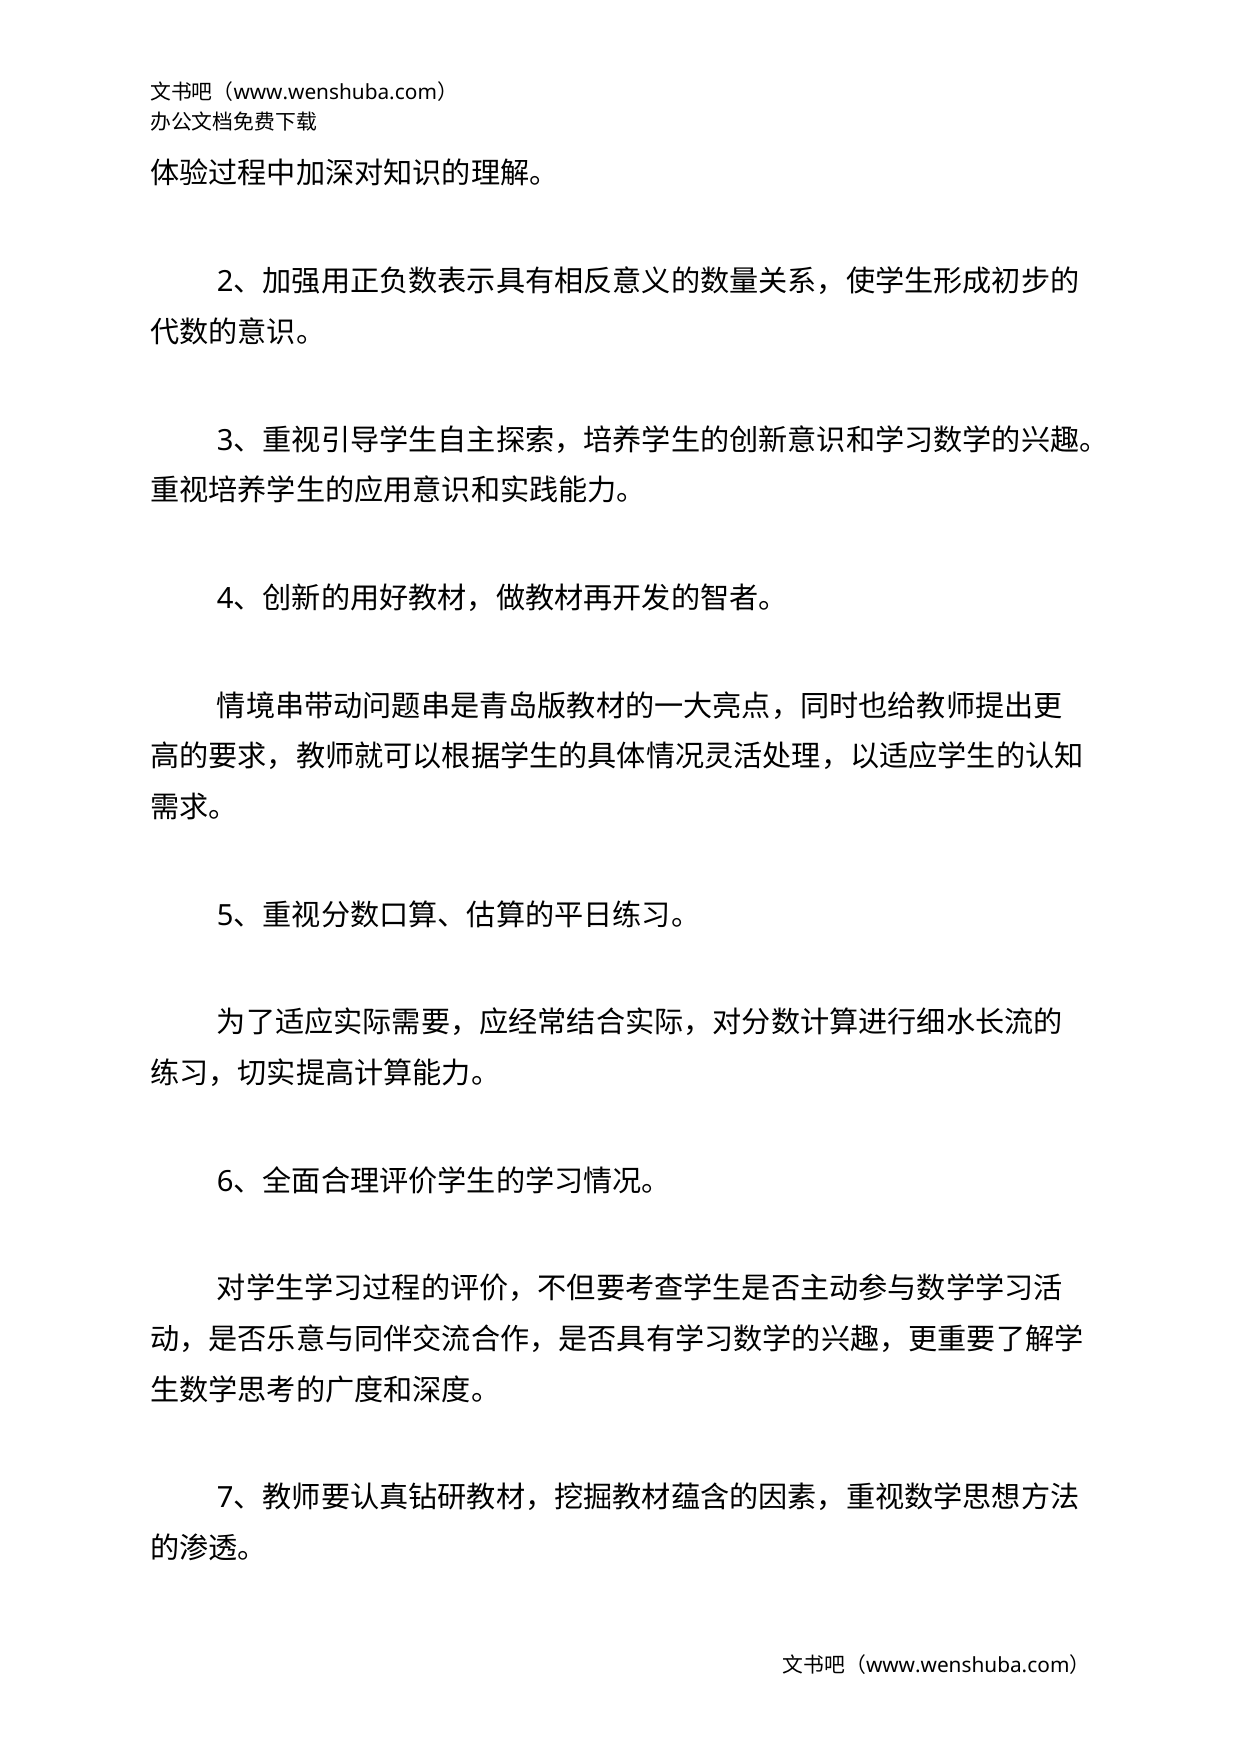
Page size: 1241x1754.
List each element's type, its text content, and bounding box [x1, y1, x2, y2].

text 5、重视分数口算、估算的平日练习。 [150, 891, 1090, 934]
text 6、全面合理评价学生的学习情况。 [150, 1157, 1090, 1200]
text 对学生学习过程的评价，不但要考查学生是否主动参与数学学习活动，是否乐意与同伴交流合作，是否具有学习数学的兴趣，更重要了解学生数学思考的广度和深度。 [150, 1265, 1090, 1409]
text 情境串带动问题串是青岛版教材的一大亮点，同时也给教师提出更高的要求，教师就可以根据学生的具体情况灵活处理，以适应学生的认知需求。 [150, 682, 1090, 826]
text 3、重视引导学生自主探索，培养学生的创新意识和学习数学的兴趣。重视培养学生的应用意识和实践能力。 [150, 416, 1090, 509]
text 7、教师要认真钻研教材，挖掘教材蕴含的因素，重视数学思想方法的渗透。 [150, 1474, 1090, 1567]
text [150, 150, 1090, 192]
text 为了适应实际需要，应经常结合实际，对分数计算进行细水长流的练习，切实提高计算能力。 [150, 999, 1090, 1092]
text 4、创新的用好教材，做教材再开发的智者。 [150, 574, 1090, 617]
text 2、加强用正负数表示具有相反意义的数量关系，使学生形成初步的代数的意识。 [150, 258, 1090, 351]
